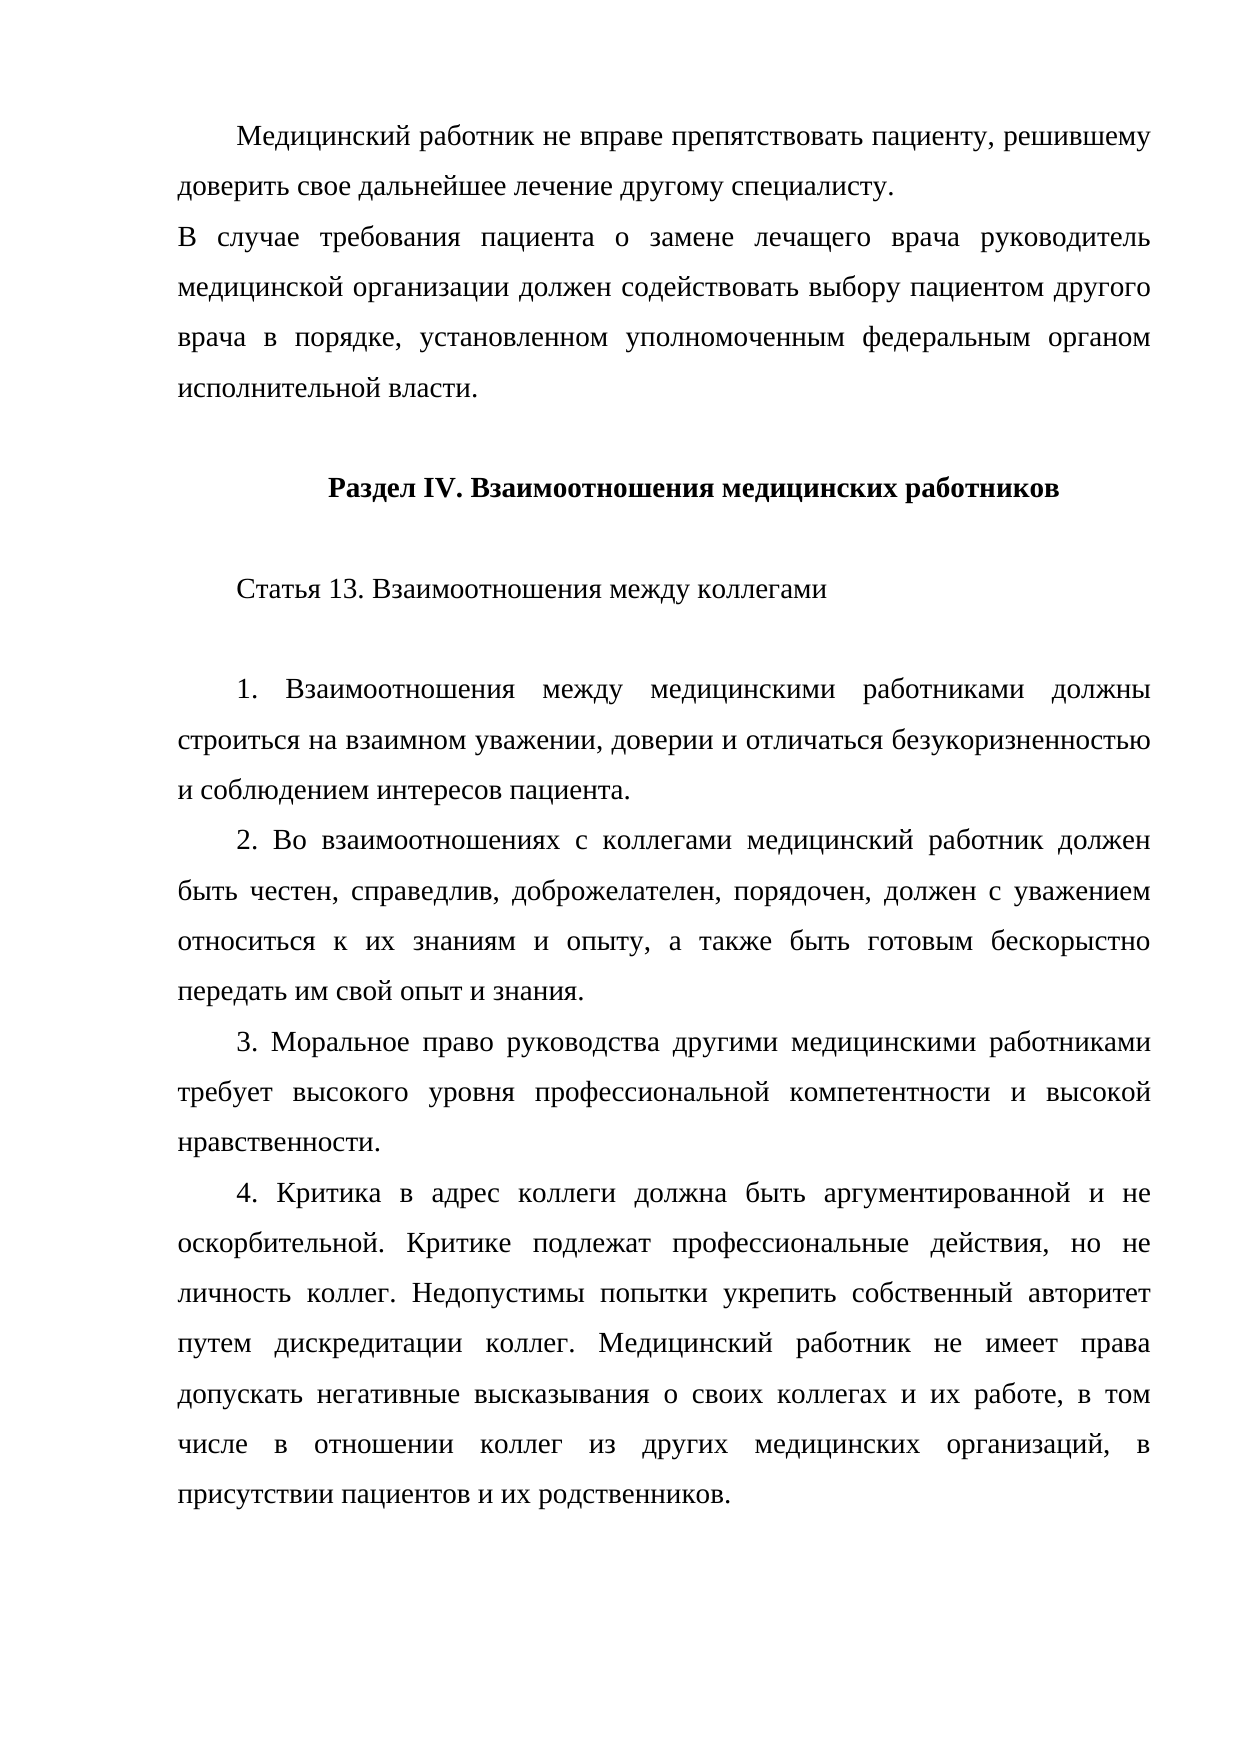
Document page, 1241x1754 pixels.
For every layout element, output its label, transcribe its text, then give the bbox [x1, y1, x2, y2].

text 3. Моральное право руководства другими медицинскими работниками требует высокого уровня профессиональной компетентности и высокой нравственности. [177, 1024, 1152, 1158]
text В случае требования пациента о замене лечащего врача руководитель медицинской организации должен содействовать выбору пациентом другого врача в порядке, установленном уполномоченным федеральным органом исполнительной власти. [177, 219, 1152, 403]
text Статья 13. Взаимоотношения между коллегами [177, 571, 1152, 604]
text Раздел IV. Взаимоотношения медицинских работников [177, 470, 1152, 504]
text Медицинский работник не вправе препятствовать пациенту, решившему доверить свое дальнейшее лечение другому специалисту. [177, 118, 1152, 202]
text 1. Взаимоотношения между медицинскими работниками должны строиться на взаимном уважении, доверии и отличаться безукоризненностью и соблюдением интересов пациента. [177, 672, 1152, 806]
text 4. Критика в адрес коллеги должна быть аргументированной и не оскорбительной. Критике подлежат профессиональные действия, но не личность коллег. Недопустимы попытки укрепить собственный авторитет путем дискредитации коллег. Медицинский работник не имеет права допускать негативные высказывания о своих коллегах и их работе, в том числе в отношении коллег из других медицинских организаций, в присутствии пациентов и их родственников. [177, 1175, 1152, 1510]
text 2. Во взаимоотношениях с коллегами медицинский работник должен быть честен, справедлив, доброжелателен, порядочен, должен с уважением относиться к их знаниям и опыту, а также быть готовым бескорыстно передать им свой опыт и знания. [177, 822, 1152, 1007]
